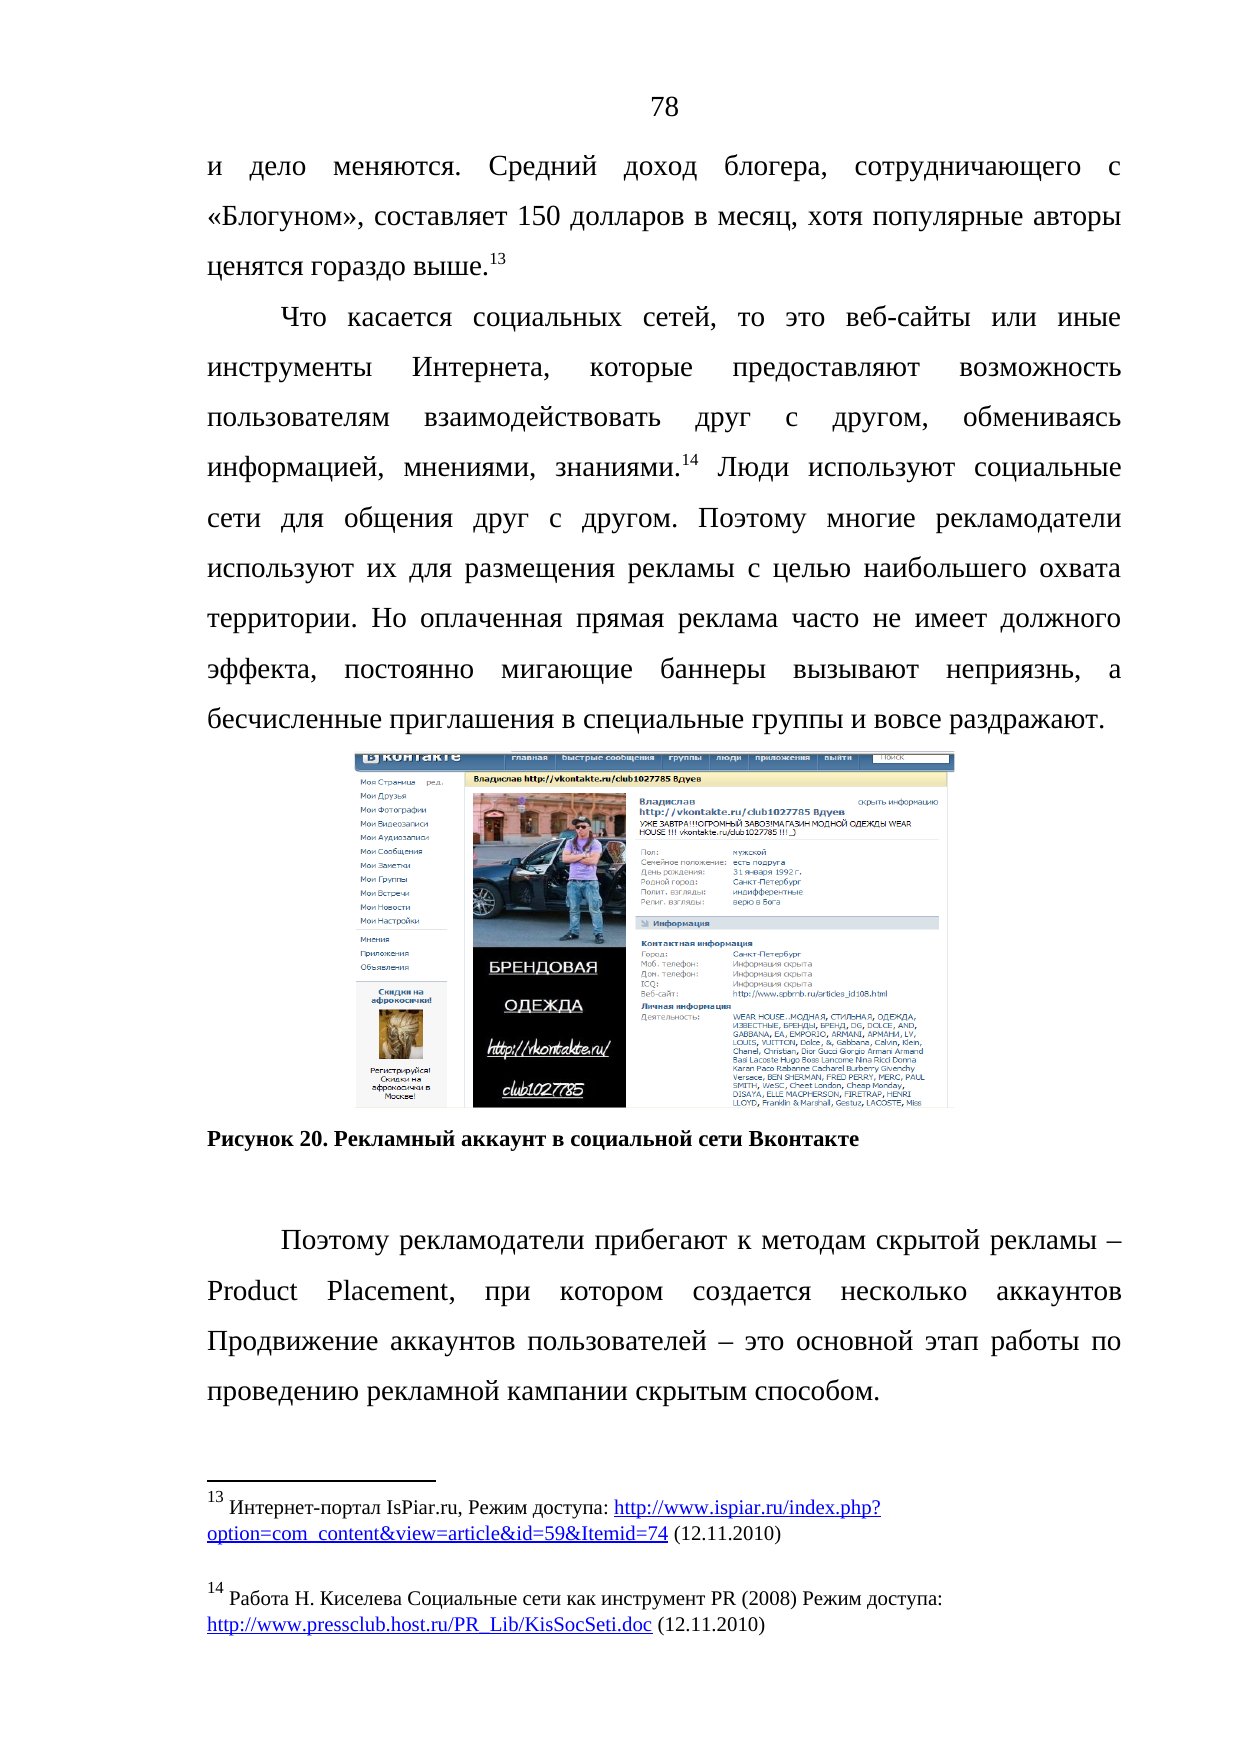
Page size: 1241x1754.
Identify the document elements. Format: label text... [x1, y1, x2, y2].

text Рисунок 20. Рекламный аккаунт в социальной сети Вконтакте [207, 1125, 1122, 1151]
text Что касается социальных сетей, то это веб-сайты или иные инструменты Интернета, которые предоставляют возможность пользователям взаимодействовать друг с другом, обмениваясь информацией, мнениями, знаниями. Люди используют социальные сети для общения друг с другом. Поэтому многие рекламодатели используют их для размещения рекламы с целью наибольшего охвата территории. Но оплаченная прямая реклама часто не имеет должного эффекта, постоянно мигающие баннеры вызывают неприязнь, а бесчисленные приглашения в специальные группы и вовсе раздражают. [207, 299, 1122, 735]
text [207, 148, 1122, 282]
picture [354, 751, 955, 1109]
text Поэтому рекламодатели прибегают к методам скрытой рекламы – Product Placement, при котором создается несколько аккаунтов Продвижение аккаунтов пользователей – это основной этап работы по проведению рекламной кампании скрытым способом. [207, 1222, 1122, 1407]
